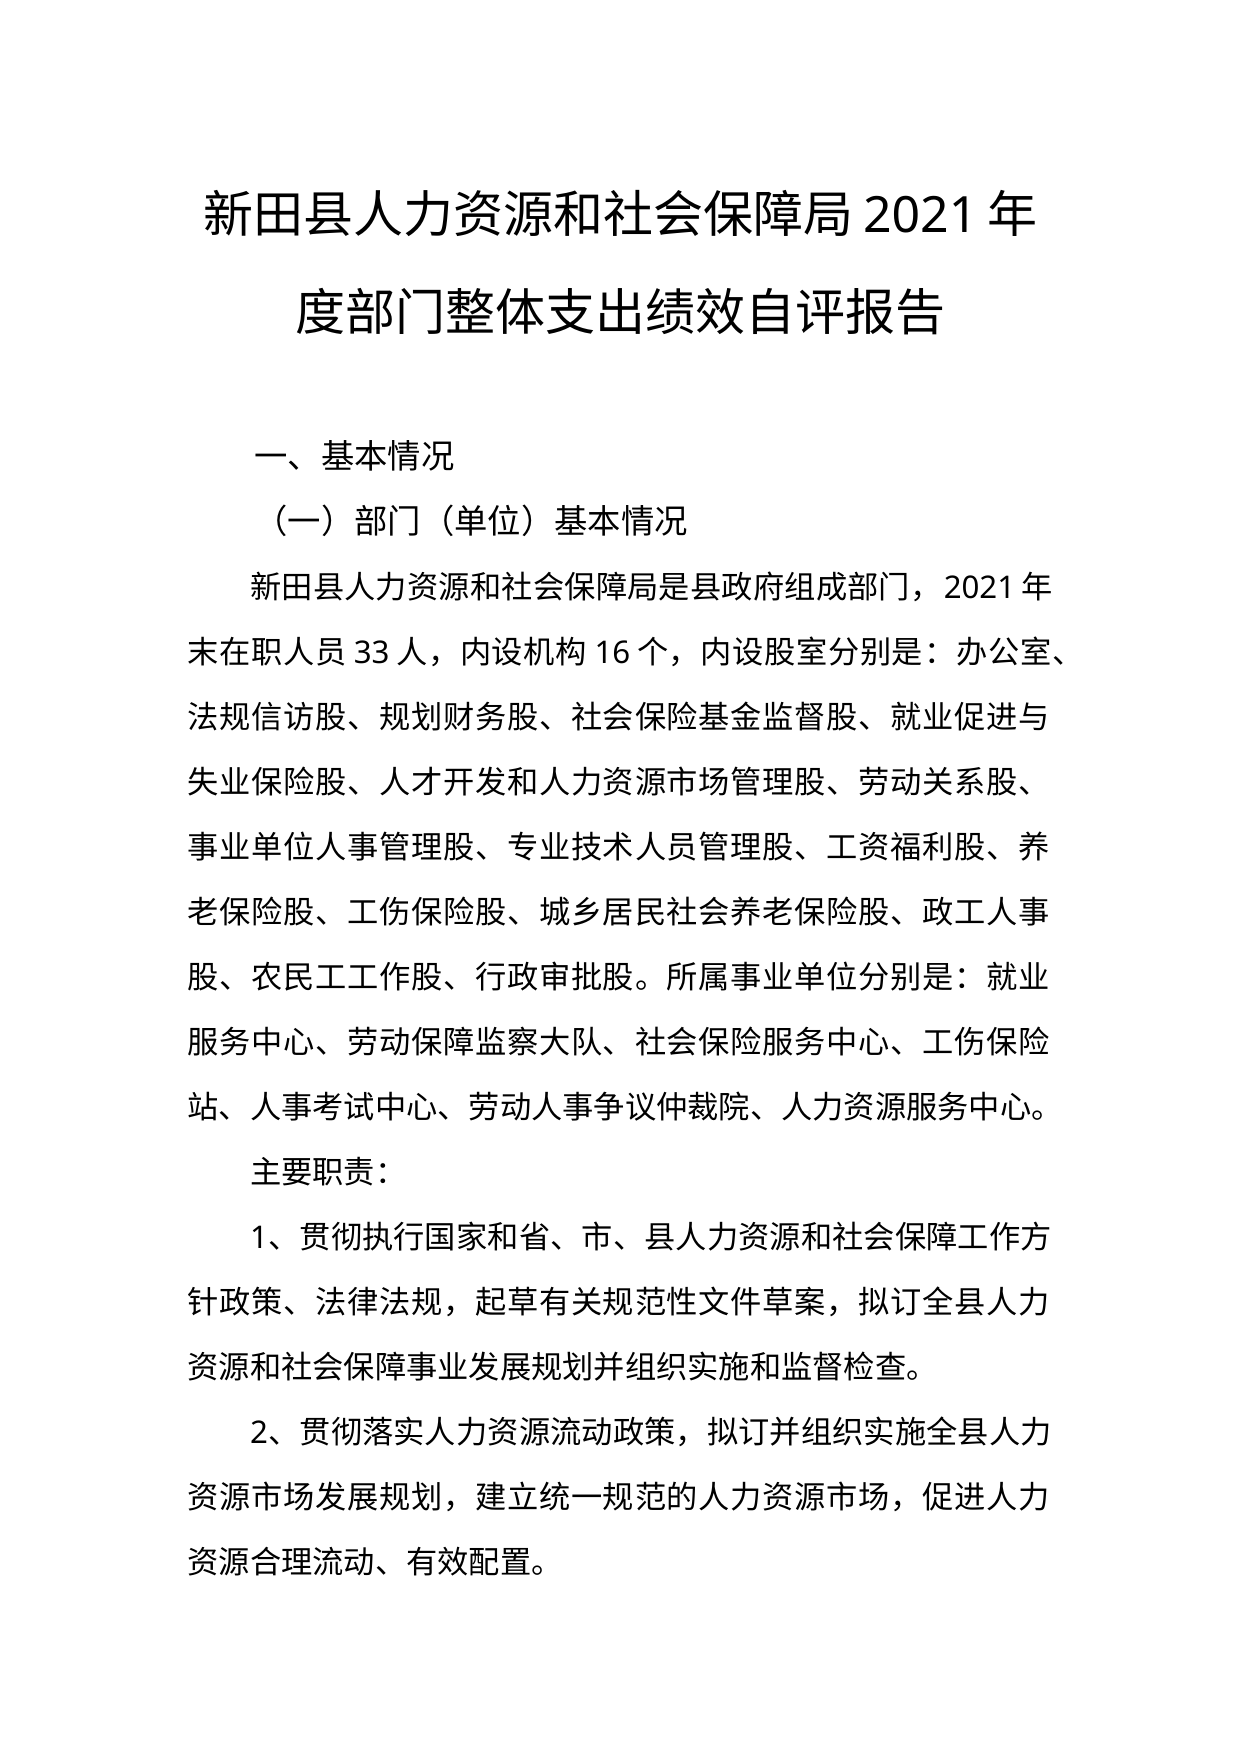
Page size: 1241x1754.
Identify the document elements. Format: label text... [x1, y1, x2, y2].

text 新田县人力资源和社会保障局2021年度部门整体支出绩效自评报告 [187, 162, 1053, 357]
text 新田县人力资源和社会保障局是县政府组成部门，2021年末在职人员33人，内设机构16个，内设股室分别是：办公室、法规信访股、规划财务股、社会保险基金监督股、就业促进与失业保险股、人才开发和人力资源市场管理股、劳动关系股、事业单位人事管理股、专业技术人员管理股、工资福利股、养老保险股、工伤保险股、城乡居民社会养老保险股、政工人事股、农民工工作股、行政审批股。所属事业单位分别是：就业服务中心、劳动保障监察大队、社会保险服务中心、工伤保险站、人事考试中心、劳动人事争议仲裁院、人力资源服务中心。 [187, 552, 1053, 1137]
text 2、贯彻落实人力资源流动政策，拟订并组织实施全县人力资源市场发展规划，建立统一规范的人力资源市场，促进人力资源合理流动、有效配置。 [187, 1397, 1053, 1592]
text 1、贯彻执行国家和省、市、县人力资源和社会保障工作方针政策、法律法规，起草有关规范性文件草案，拟订全县人力资源和社会保障事业发展规划并组织实施和监督检查。 [187, 1202, 1053, 1397]
text 一、基本情况 [187, 422, 1053, 487]
text （一）部门（单位）基本情况 [187, 487, 1053, 552]
text 主要职责： [187, 1137, 1053, 1202]
